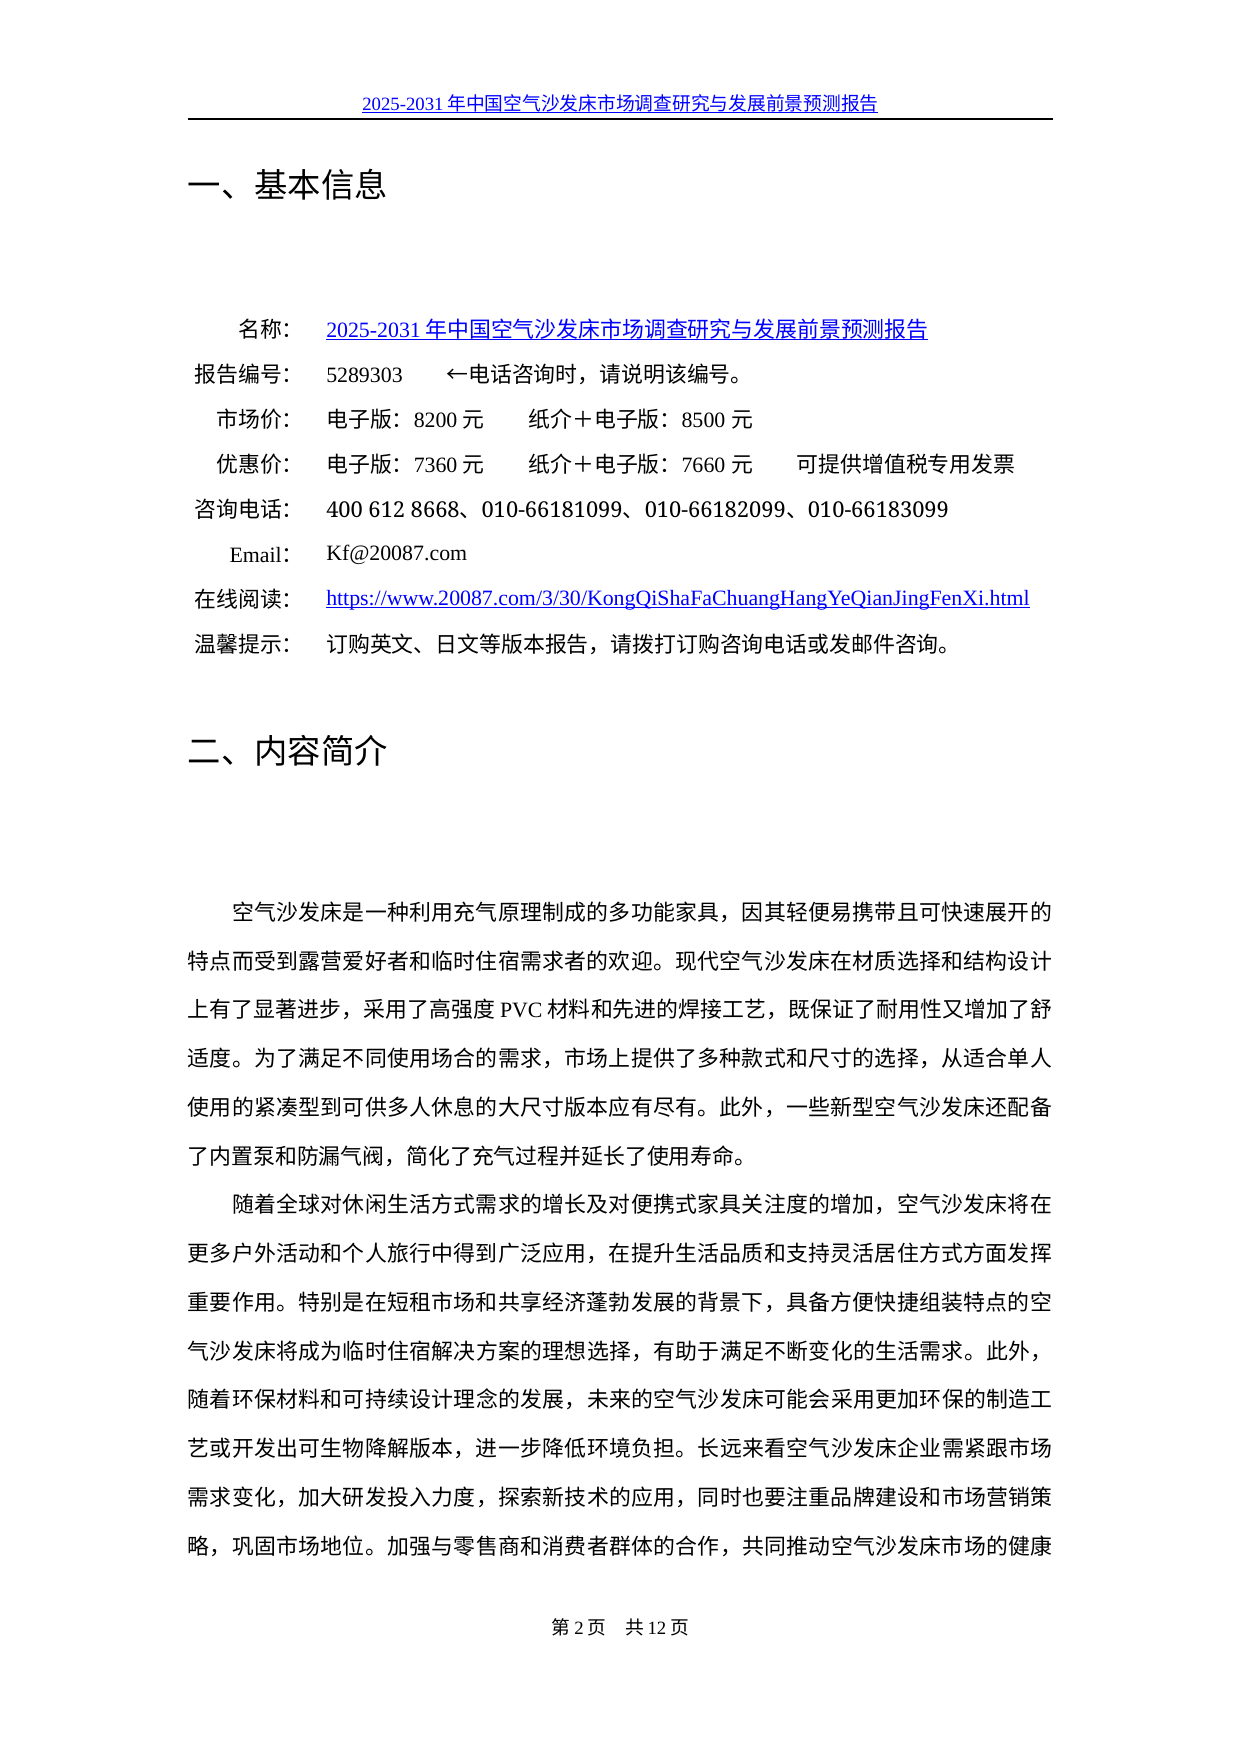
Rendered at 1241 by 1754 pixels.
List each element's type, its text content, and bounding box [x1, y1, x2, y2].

table_cell [315, 582, 1073, 627]
table_cell 报告编号： [167, 357, 315, 402]
title 一、基本信息 [187, 150, 1053, 215]
table_cell 订购英文、日文等版本报告，请拨打订购咨询电话或发邮件咨询。 [315, 627, 1073, 672]
table_cell 电子版：7360 元 纸介＋电子版：7660 元 可提供增值税专用发票 [315, 447, 1073, 492]
table_header 名称： [167, 312, 315, 357]
table_cell Kf@20087.com [315, 537, 1073, 582]
table_cell 电子版：8200 元 纸介＋电子版：8500 元 [315, 402, 1073, 447]
table_cell 市场价： [167, 402, 315, 447]
table_cell 5289303 ←电话咨询时，请说明该编号。 [315, 357, 1073, 402]
table_cell 优惠价： [167, 447, 315, 492]
table_cell 温馨提示： [167, 627, 315, 672]
table_header 2025-2031年中国空气沙发床市场调查研究与发展前景预测报告 [315, 312, 1073, 357]
table_cell 400 612 8668、010-66181099、010-66182099、010-66183099 [315, 492, 1073, 537]
table_cell Email： [167, 537, 315, 582]
title 二、内容简介 [187, 717, 1053, 782]
table_cell 咨询电话： [167, 492, 315, 537]
table_cell 在线阅读： [167, 582, 315, 627]
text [187, 894, 1053, 1561]
